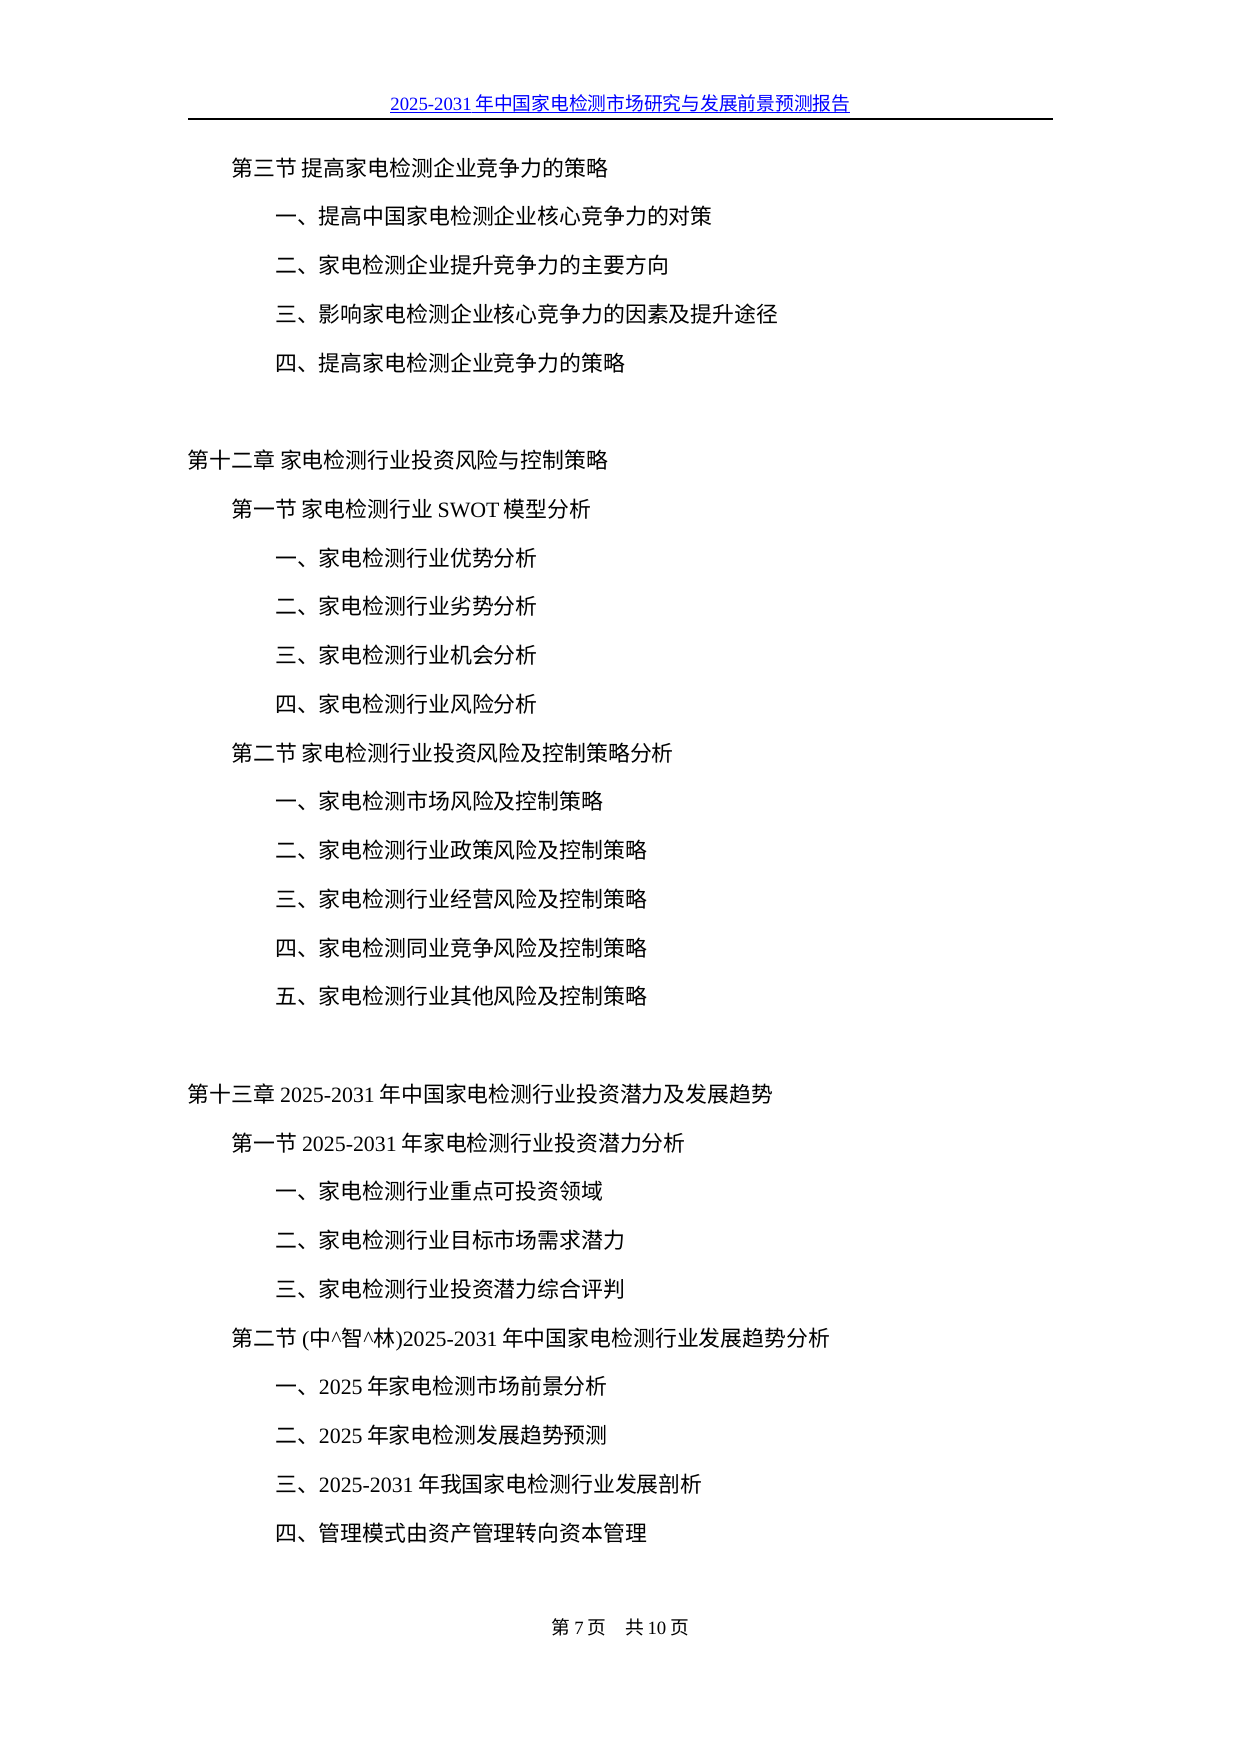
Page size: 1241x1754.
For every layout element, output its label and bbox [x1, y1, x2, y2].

text [187, 150, 1053, 1548]
